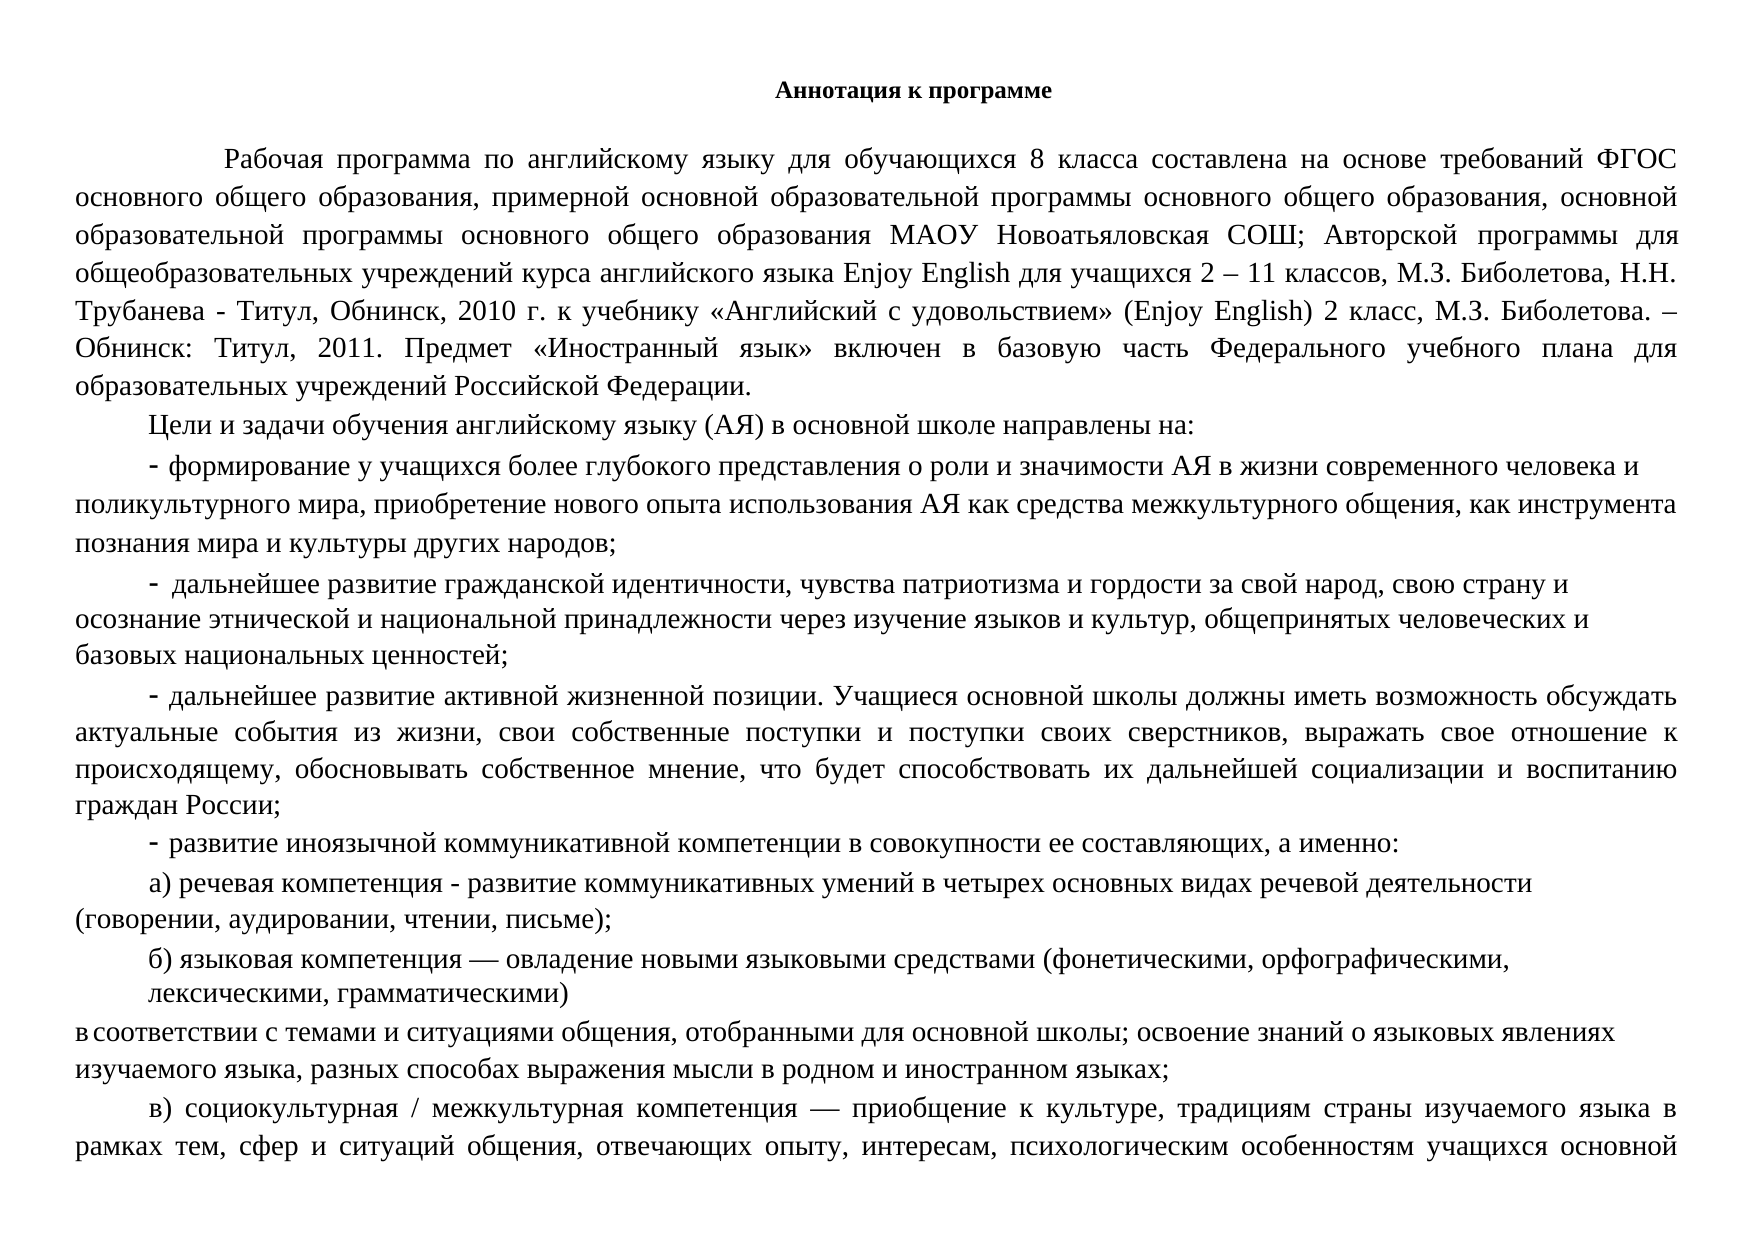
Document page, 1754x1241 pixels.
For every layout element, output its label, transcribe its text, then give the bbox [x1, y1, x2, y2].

list дальнейшее развитие активной жизненной позиции. Учащиеся основной школы должны иметь возможность обсуждать актуальные события из жизни, свои собственные поступки и поступки своих сверстников, выражать свое отношение к происходящему, обосновывать собственное мнение, что будет способствовать их дальнейшей социализации и воспитанию граждан России; [75, 678, 1679, 821]
text б) языковая компетенция — овладение новыми языковыми средствами (фонетическими, орфографическими, лексическими, грамматическими) [148, 941, 1679, 1008]
list формирование у учащихся более глубокого представления о роли и значимости АЯ в жизни современного человека и поликультурного мира, приобретение нового опыта использования АЯ как средства межкультурного общения, как инструмента познания мира и культуры других народов; [75, 448, 1679, 558]
list дальнейшее развитие гражданской идентичности, чувства патриотизма и гордости за свой народ, свою страну и осознание этнической и национальной принадлежности через изучение языков и культур, общепринятых человеческих и базовых национальных ценностей; [75, 566, 1679, 670]
text Аннотация к программе [775, 75, 1679, 103]
text Цели и задачи обучения английскому языку (АЯ) в основной школе направлены на: [148, 407, 1679, 440]
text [75, 1091, 1679, 1162]
text Рабочая программа по английскому языку для обучающихся 8 класса составлена на основе требований ФГОС основного общего образования, примерной основной образовательной программы основного общего образования, основной образовательной программы основного общего образования МАОУ Новоатьяловская СОШ; Авторской программы для общеобразовательных учреждений курса английского языка Enjoy English для учащихся 2 – 11 классов, М.З. Биболетова, Н.Н. Трубанева - Титул, Обнинск, 2010 г. к учебнику «Английский с удовольствием» (Enjoy English) 2 класс, М.З. Биболетова. – Обнинск: Титул, 2011. Предмет «Иностранный язык» включен в базовую часть Федерального учебного плана для образовательных учреждений Российской Федерации. [75, 141, 1679, 402]
list развитие иноязычной коммуникативной компетенции в совокупности ее составляющих, а именно: [149, 825, 1679, 859]
list соответствии с темами и ситуациями общения, отобранными для основной школы; освоение знаний о языковых явлениях изучаемого языка, разных способах выражения мысли в родном и иностранном языках; [75, 1014, 1679, 1084]
text а) речевая компетенция - развитие коммуникативных умений в четырех основных видах речевой деятельности (говорении, аудировании, чтении, письме); [75, 865, 1679, 935]
